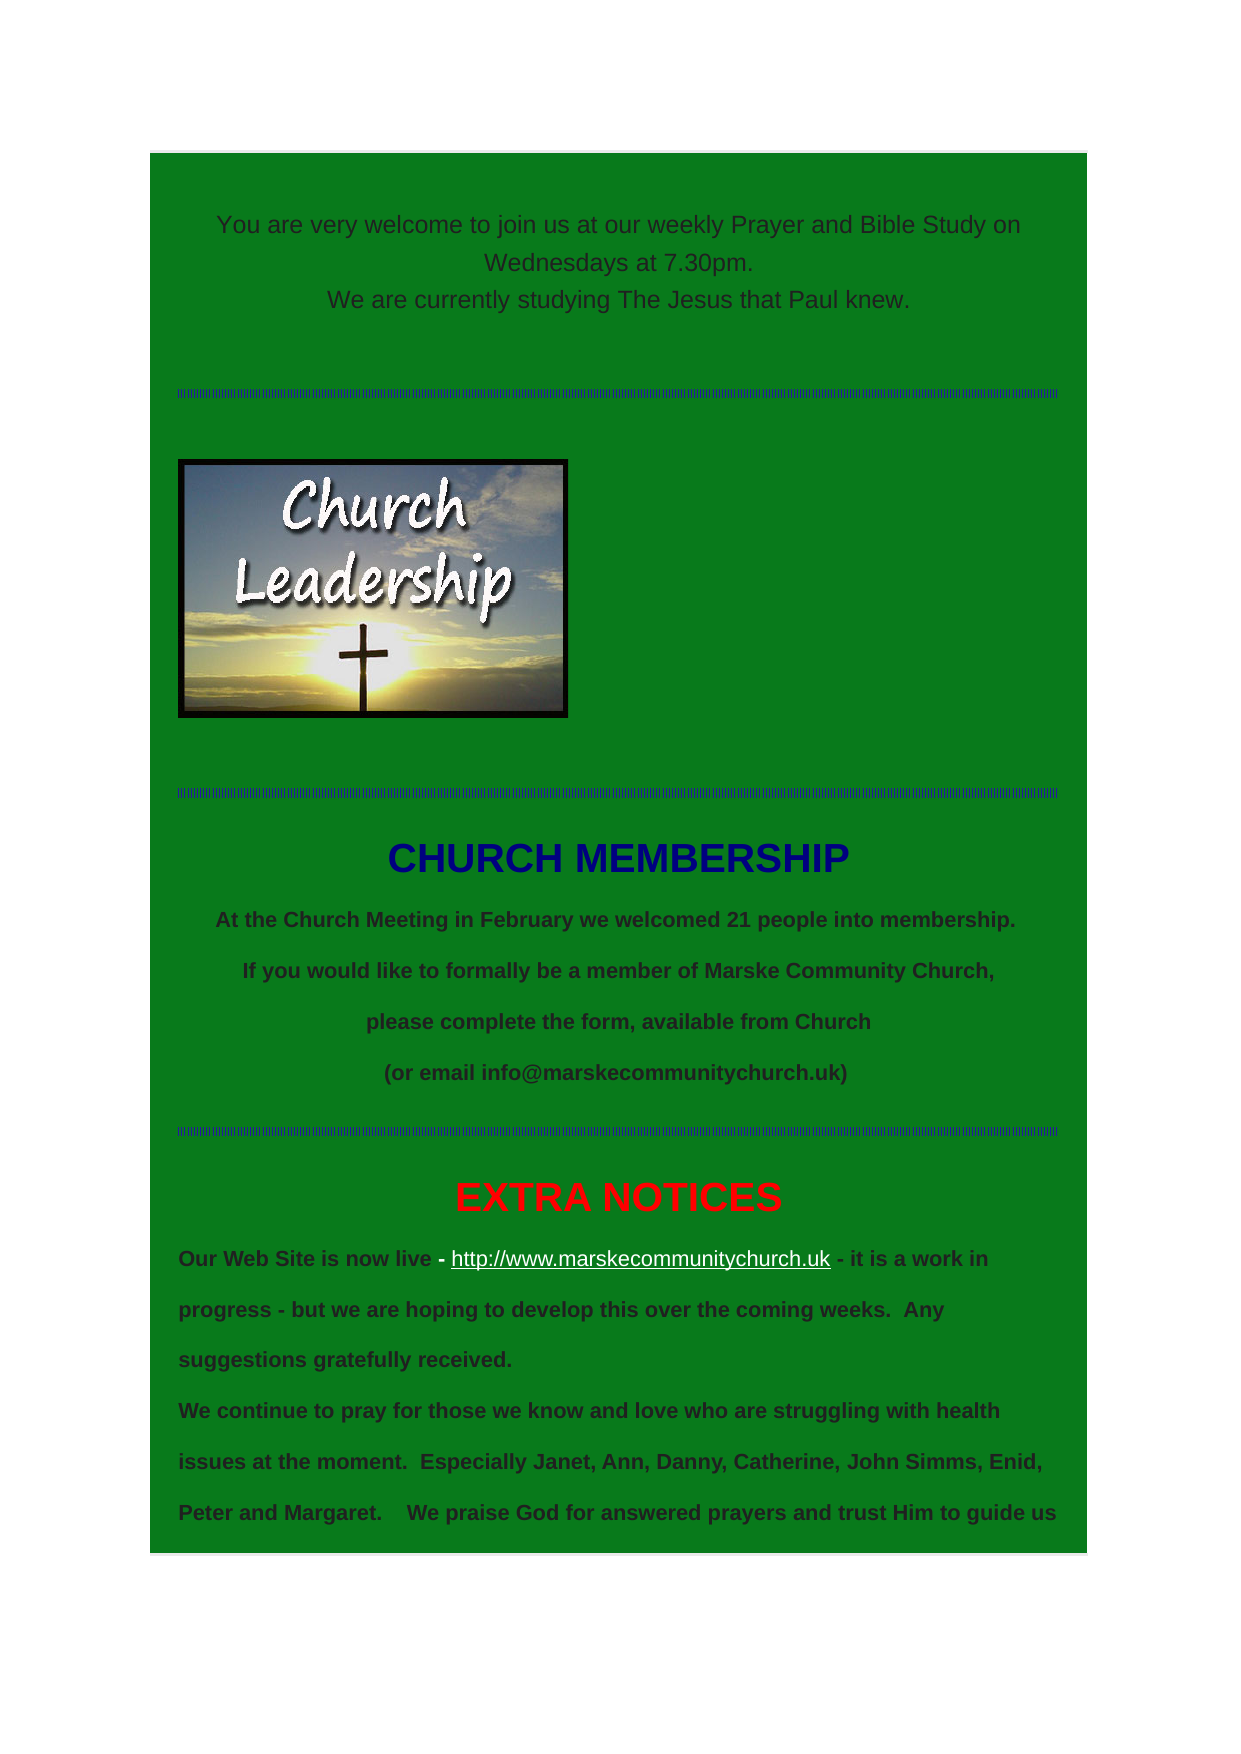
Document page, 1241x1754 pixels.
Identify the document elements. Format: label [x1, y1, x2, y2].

table_cell [150, 153, 1087, 1553]
picture [178, 459, 569, 718]
